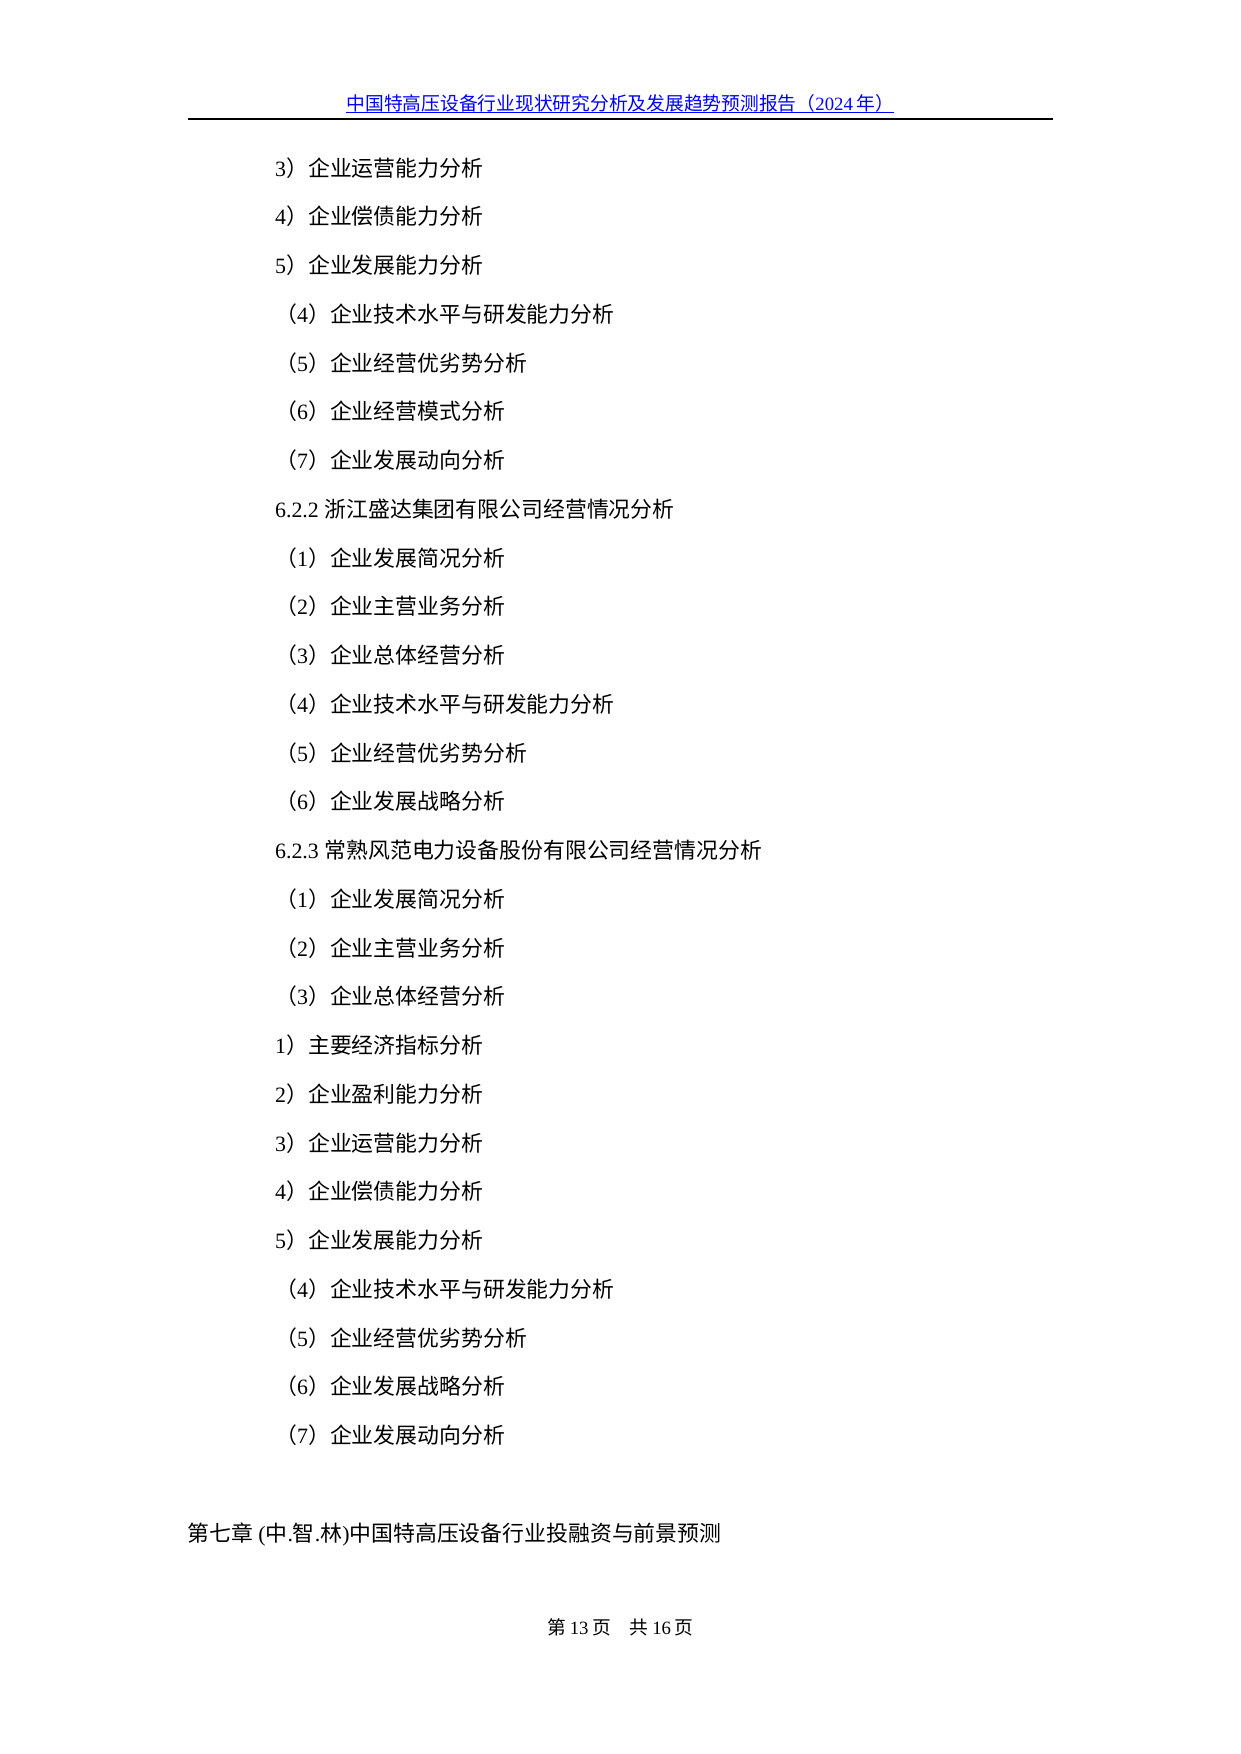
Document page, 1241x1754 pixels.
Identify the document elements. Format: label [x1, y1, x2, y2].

text [187, 150, 1053, 1548]
